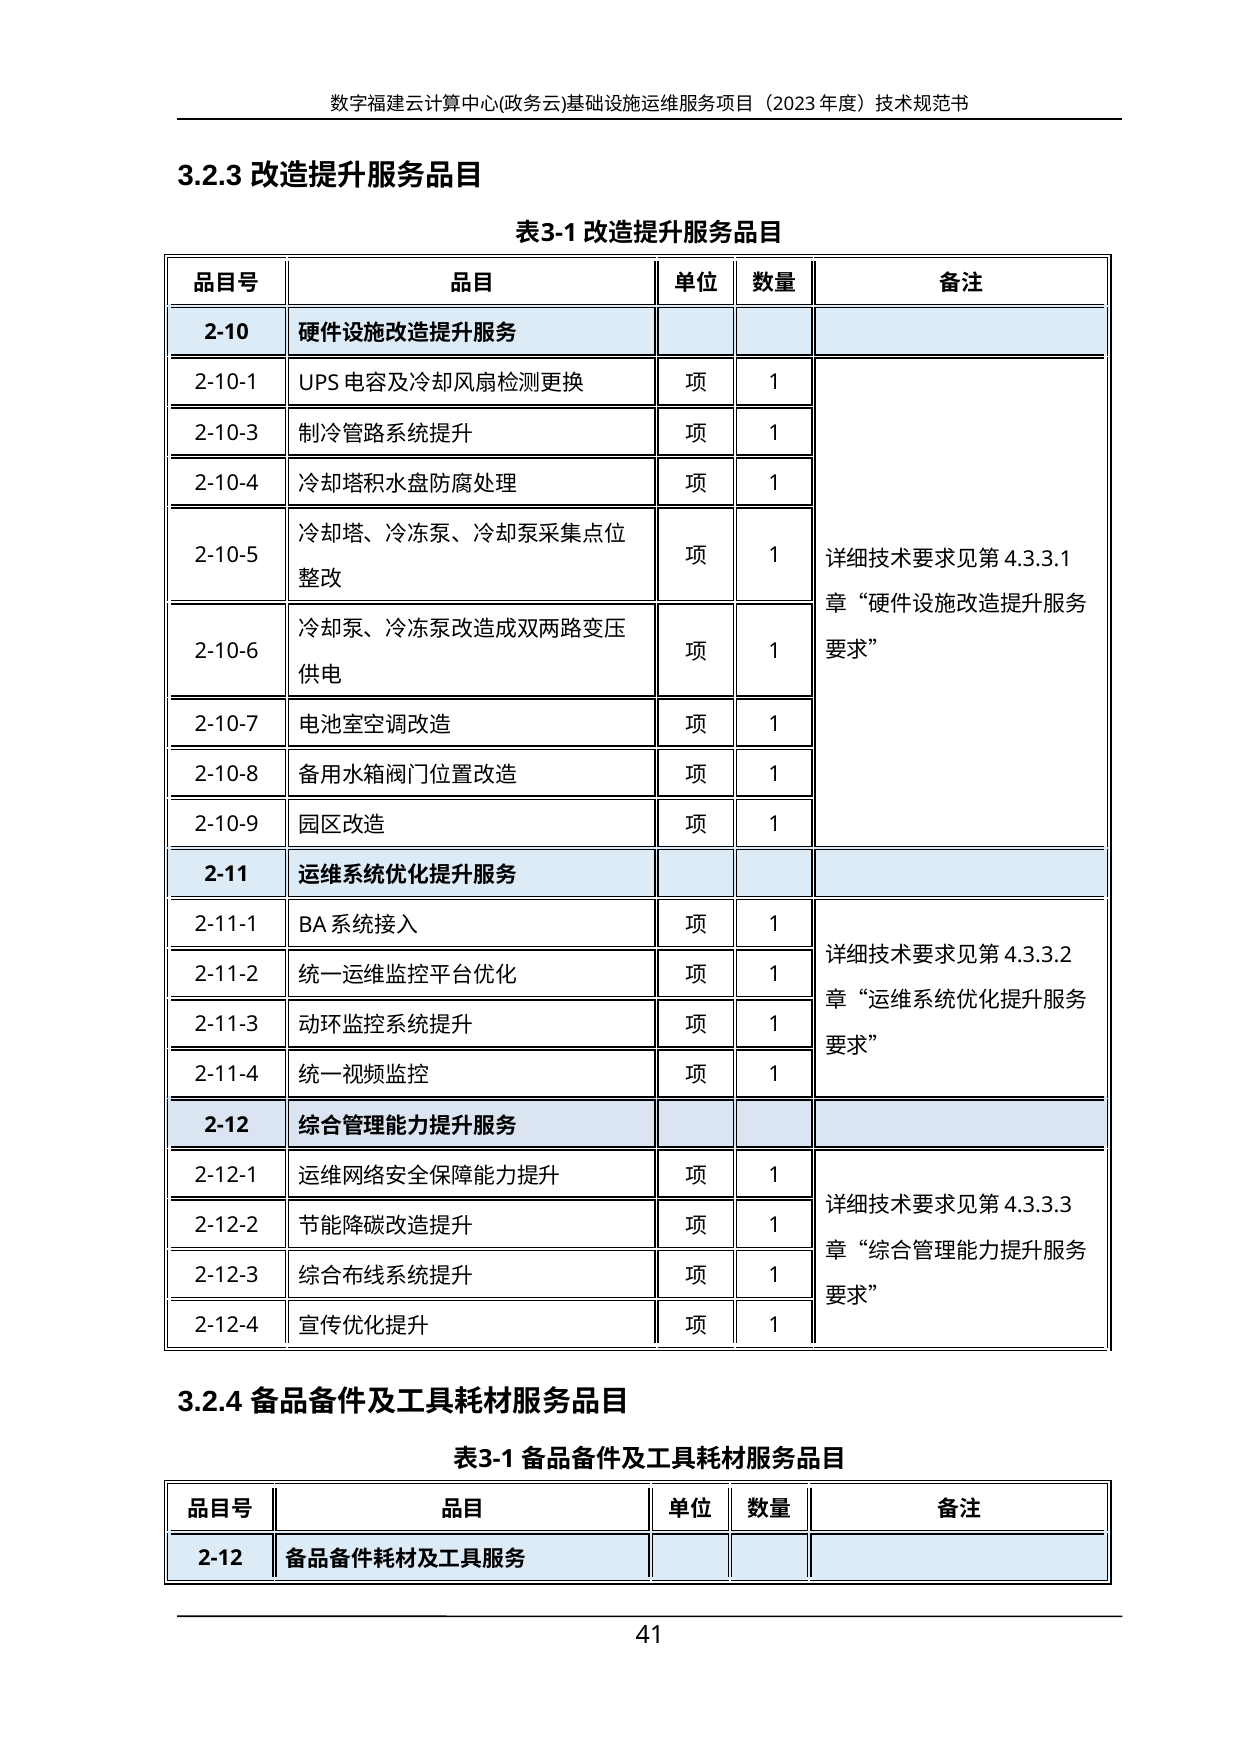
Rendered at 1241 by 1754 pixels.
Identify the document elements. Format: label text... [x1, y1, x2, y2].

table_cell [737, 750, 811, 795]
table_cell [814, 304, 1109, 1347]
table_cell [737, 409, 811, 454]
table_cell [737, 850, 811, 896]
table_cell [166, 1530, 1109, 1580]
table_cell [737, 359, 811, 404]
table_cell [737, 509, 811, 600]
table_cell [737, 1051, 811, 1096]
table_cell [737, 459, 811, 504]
subtitle 改造提升服务品目 [177, 150, 1122, 196]
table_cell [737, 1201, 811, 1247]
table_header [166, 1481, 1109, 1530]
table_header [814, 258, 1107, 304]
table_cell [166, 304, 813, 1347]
subtitle 备品备件及工具耗材服务品目 [177, 1376, 1122, 1422]
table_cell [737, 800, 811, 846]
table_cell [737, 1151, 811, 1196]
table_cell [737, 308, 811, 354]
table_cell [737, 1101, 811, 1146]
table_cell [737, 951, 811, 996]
subtitle 改造提升服务品目 [177, 208, 1122, 254]
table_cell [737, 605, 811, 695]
subtitle 备品备件及工具耗材服务品目 [177, 1434, 1122, 1479]
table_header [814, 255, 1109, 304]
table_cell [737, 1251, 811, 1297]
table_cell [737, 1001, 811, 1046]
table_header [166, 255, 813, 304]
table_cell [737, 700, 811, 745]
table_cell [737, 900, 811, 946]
